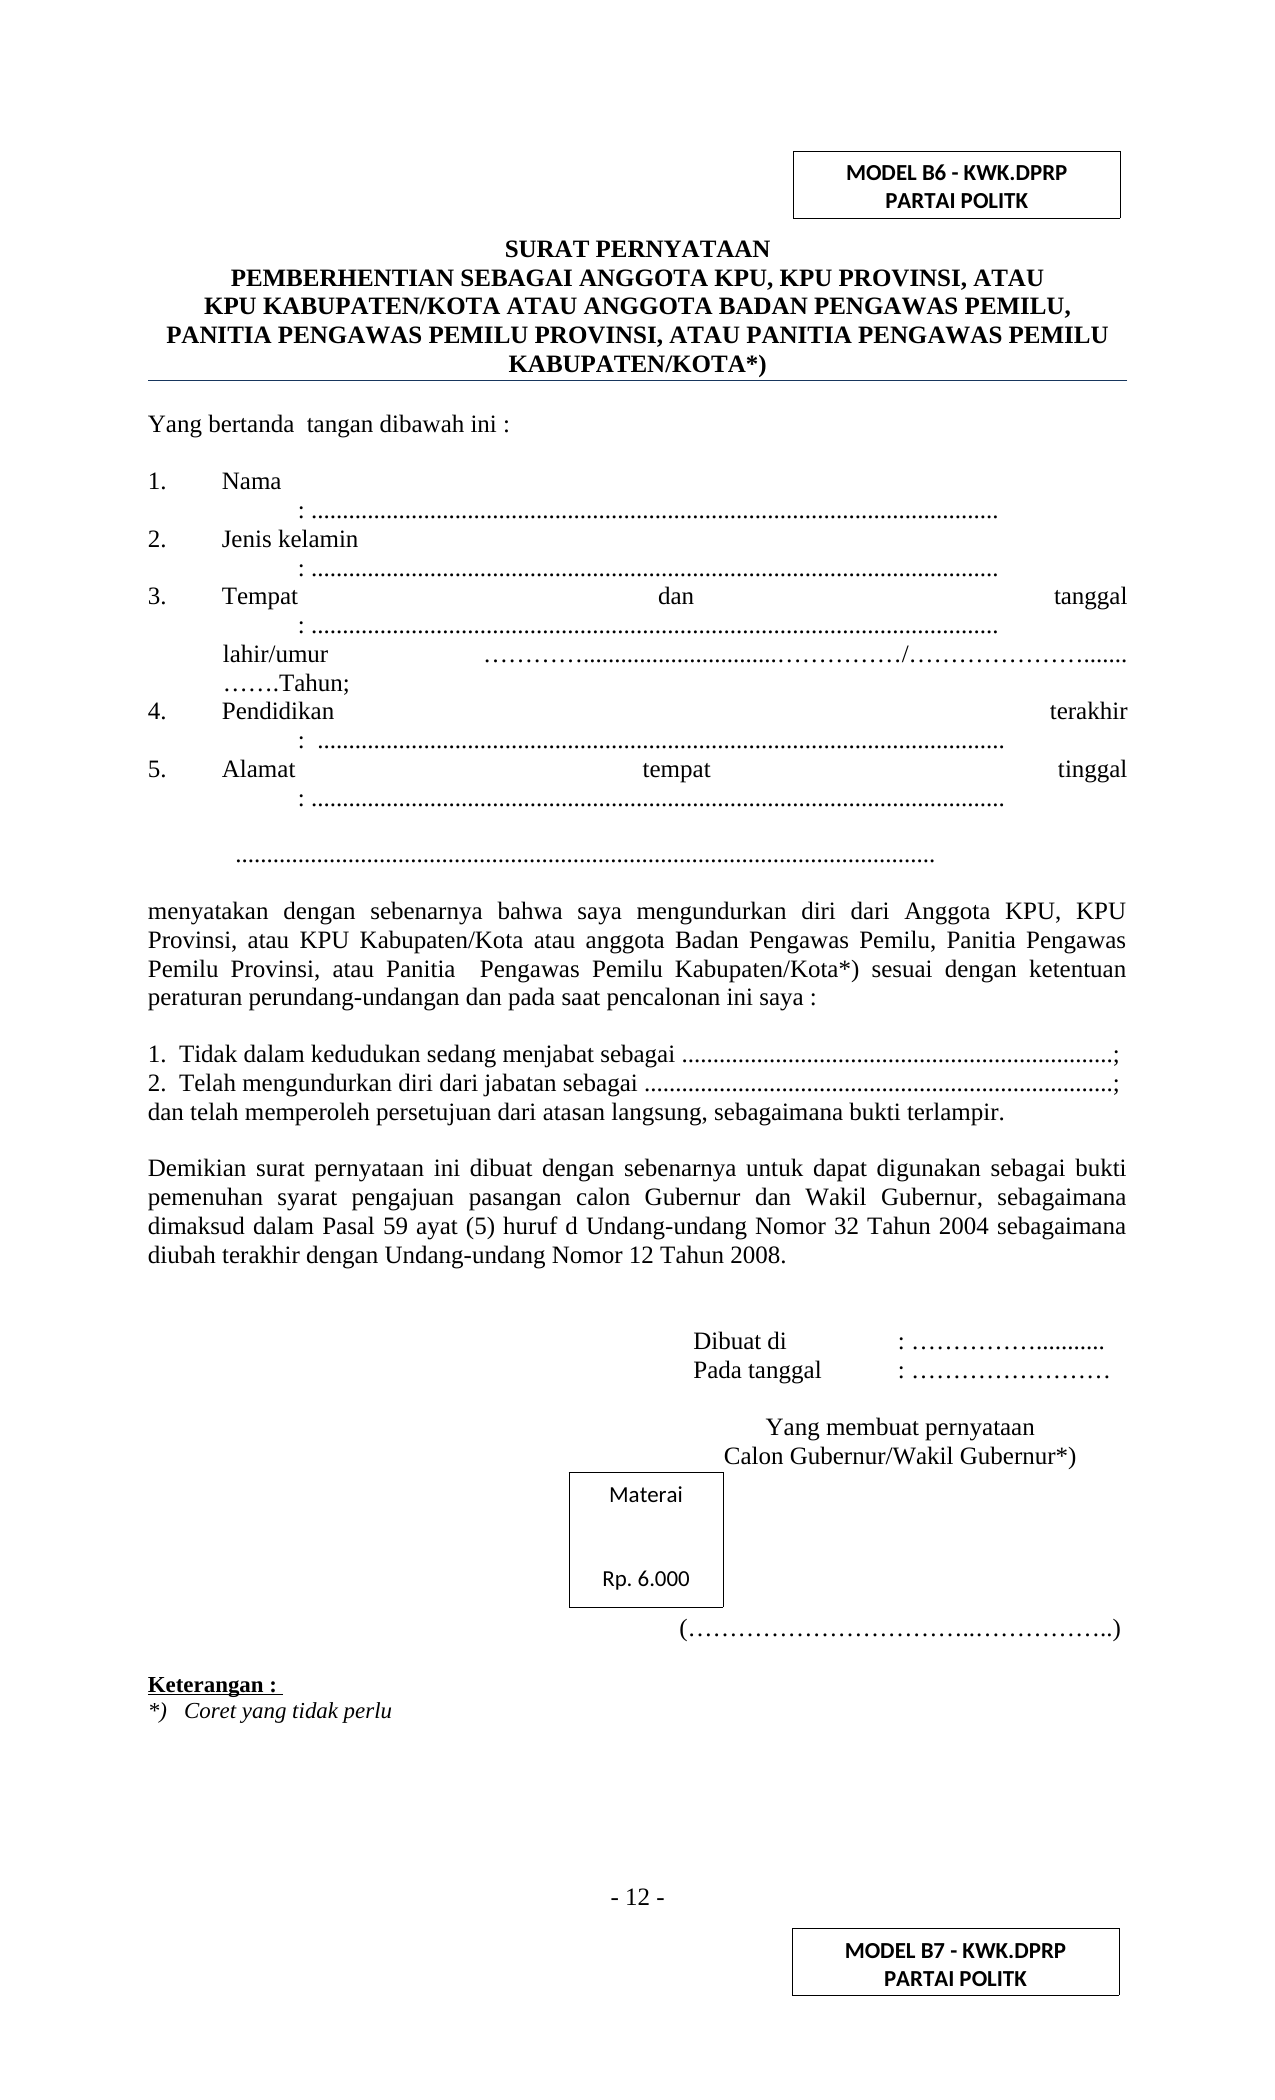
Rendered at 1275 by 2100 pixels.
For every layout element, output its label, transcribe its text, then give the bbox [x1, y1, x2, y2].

text 2. Telah mengundurkan diri dari jabatan sebagai ...........................................................................; [148, 1068, 1127, 1097]
text Pada tanggal : …………………… [693, 1355, 1127, 1383]
text PANITIA PENGAWAS PEMILU PROVINSI, ATAU PANITIA PENGAWAS PEMILU KABUPATEN/KOTA*) [148, 320, 1127, 380]
text lahir/umur …………...............................……………/………………….......…….Tahun; [223, 639, 1127, 696]
text Yang bertanda tangan dibawah ini : [148, 409, 1127, 438]
list Alamat tempat tinggal : ............................................................................................................... [148, 754, 1127, 811]
text - 12 - [148, 1882, 1127, 1911]
text SURAT PERNYATAAN [148, 234, 1127, 263]
text ................................................................................................................ [222, 811, 1127, 868]
text *) Coret yang tidak perlu [148, 1697, 1127, 1724]
list Tempat dan tanggal : .............................................................................................................. [148, 581, 1127, 639]
list Jenis kelamin : .............................................................................................................. [148, 524, 1127, 581]
text Dibuat di : ……………........... [693, 1326, 1127, 1355]
text Calon Gubernur/Wakil Gubernur*) [673, 1441, 1127, 1470]
list Pendidikan terakhir : .............................................................................................................. [148, 696, 1127, 754]
text Demikian surat pernyataan ini dibuat dengan sebenarnya untuk dapat digunakan sebagai bukti pemenuhan syarat pengajuan pasangan calon Gubernur dan Wakil Gubernur, sebagaimana dimaksud dalam Pasal 59 ayat (5) huruf d Undang-undang Nomor 32 Tahun 2004 sebagaimana diubah terakhir dengan Undang-undang Nomor 12 Tahun 2008. [148, 1153, 1127, 1268]
text dan telah memperoleh persetujuan dari atasan langsung, sebagaimana bukti terlampir. [148, 1097, 1127, 1125]
text Keterangan : [148, 1671, 1127, 1697]
text menyatakan dengan sebenarnya bahwa saya mengundurkan diri dari Anggota KPU, KPU Provinsi, atau KPU Kabupaten/Kota atau anggota Badan Pengawas Pemilu, Panitia Pengawas Pemilu Provinsi, atau Panitia Pengawas Pemilu Kabupaten/Kota*) sesuai dengan ketentuan peraturan perundang-undangan dan pada saat pencalonan ini saya : [148, 896, 1127, 1011]
text (……………………………..……………..) [673, 1613, 1127, 1642]
list Nama : .............................................................................................................. [148, 466, 1127, 524]
text PEMBERHENTIAN SEBAGAI ANGGOTA KPU, KPU PROVINSI, ATAU [148, 263, 1127, 291]
text Yang membuat pernyataan [673, 1412, 1127, 1441]
text KPU KABUPATEN/KOTA ATAU ANGGOTA BADAN PENGAWAS PEMILU, [148, 291, 1127, 320]
text 1. Tidak dalam kedudukan sedang menjabat sebagai .....................................................................; [148, 1039, 1127, 1068]
